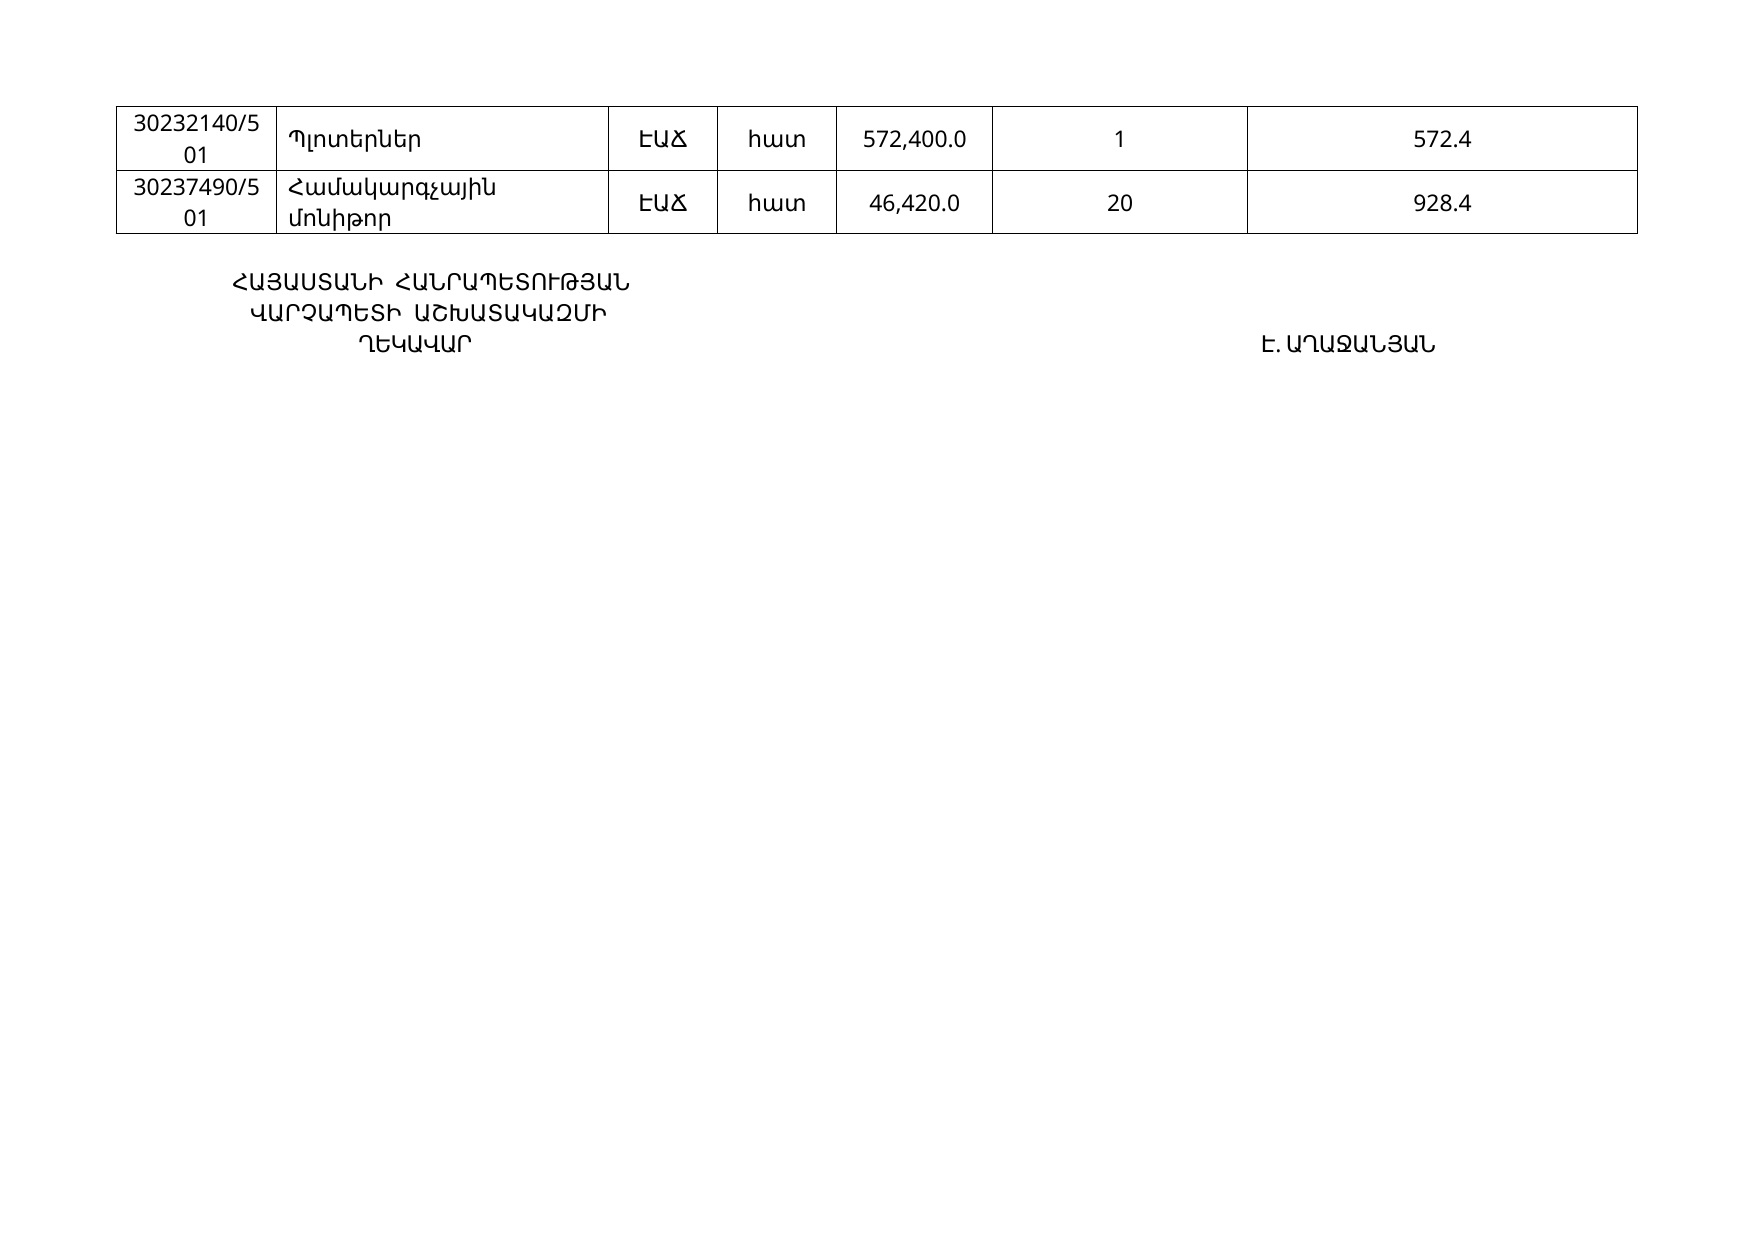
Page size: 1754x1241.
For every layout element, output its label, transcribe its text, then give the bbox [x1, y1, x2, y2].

table_cell 30232140/501 [117, 107, 276, 170]
table_cell հատ [718, 171, 836, 233]
table_cell ԷԱՃ [609, 171, 717, 233]
text ՎԱՐՉԱՊԵՏԻ ԱՇԽԱՏԱԿԱԶՄԻ [106, 297, 1604, 328]
table_cell 572,400.0 [837, 107, 992, 170]
table_cell 30237490/501 [117, 171, 276, 233]
table_cell հատ [718, 107, 836, 170]
table_cell 46,420.0 [837, 171, 992, 233]
text ՀԱՅԱՍՏԱՆԻ ՀԱՆՐԱՊԵՏՈՒԹՅԱՆ [106, 266, 1604, 297]
table_cell 20 [993, 171, 1247, 233]
table_cell 928.4 [1248, 171, 1637, 233]
table_cell ԷԱՃ [609, 107, 717, 170]
table_cell Պլոտերներ [277, 107, 608, 170]
table_cell 1 [993, 107, 1247, 170]
table_cell 572.4 [1248, 107, 1637, 170]
table_cell Համակարգչային մոնիթոր [277, 171, 608, 233]
text ՂԵԿԱՎԱՐ Է. ԱՂԱՋԱՆՅԱՆ [106, 328, 1604, 359]
